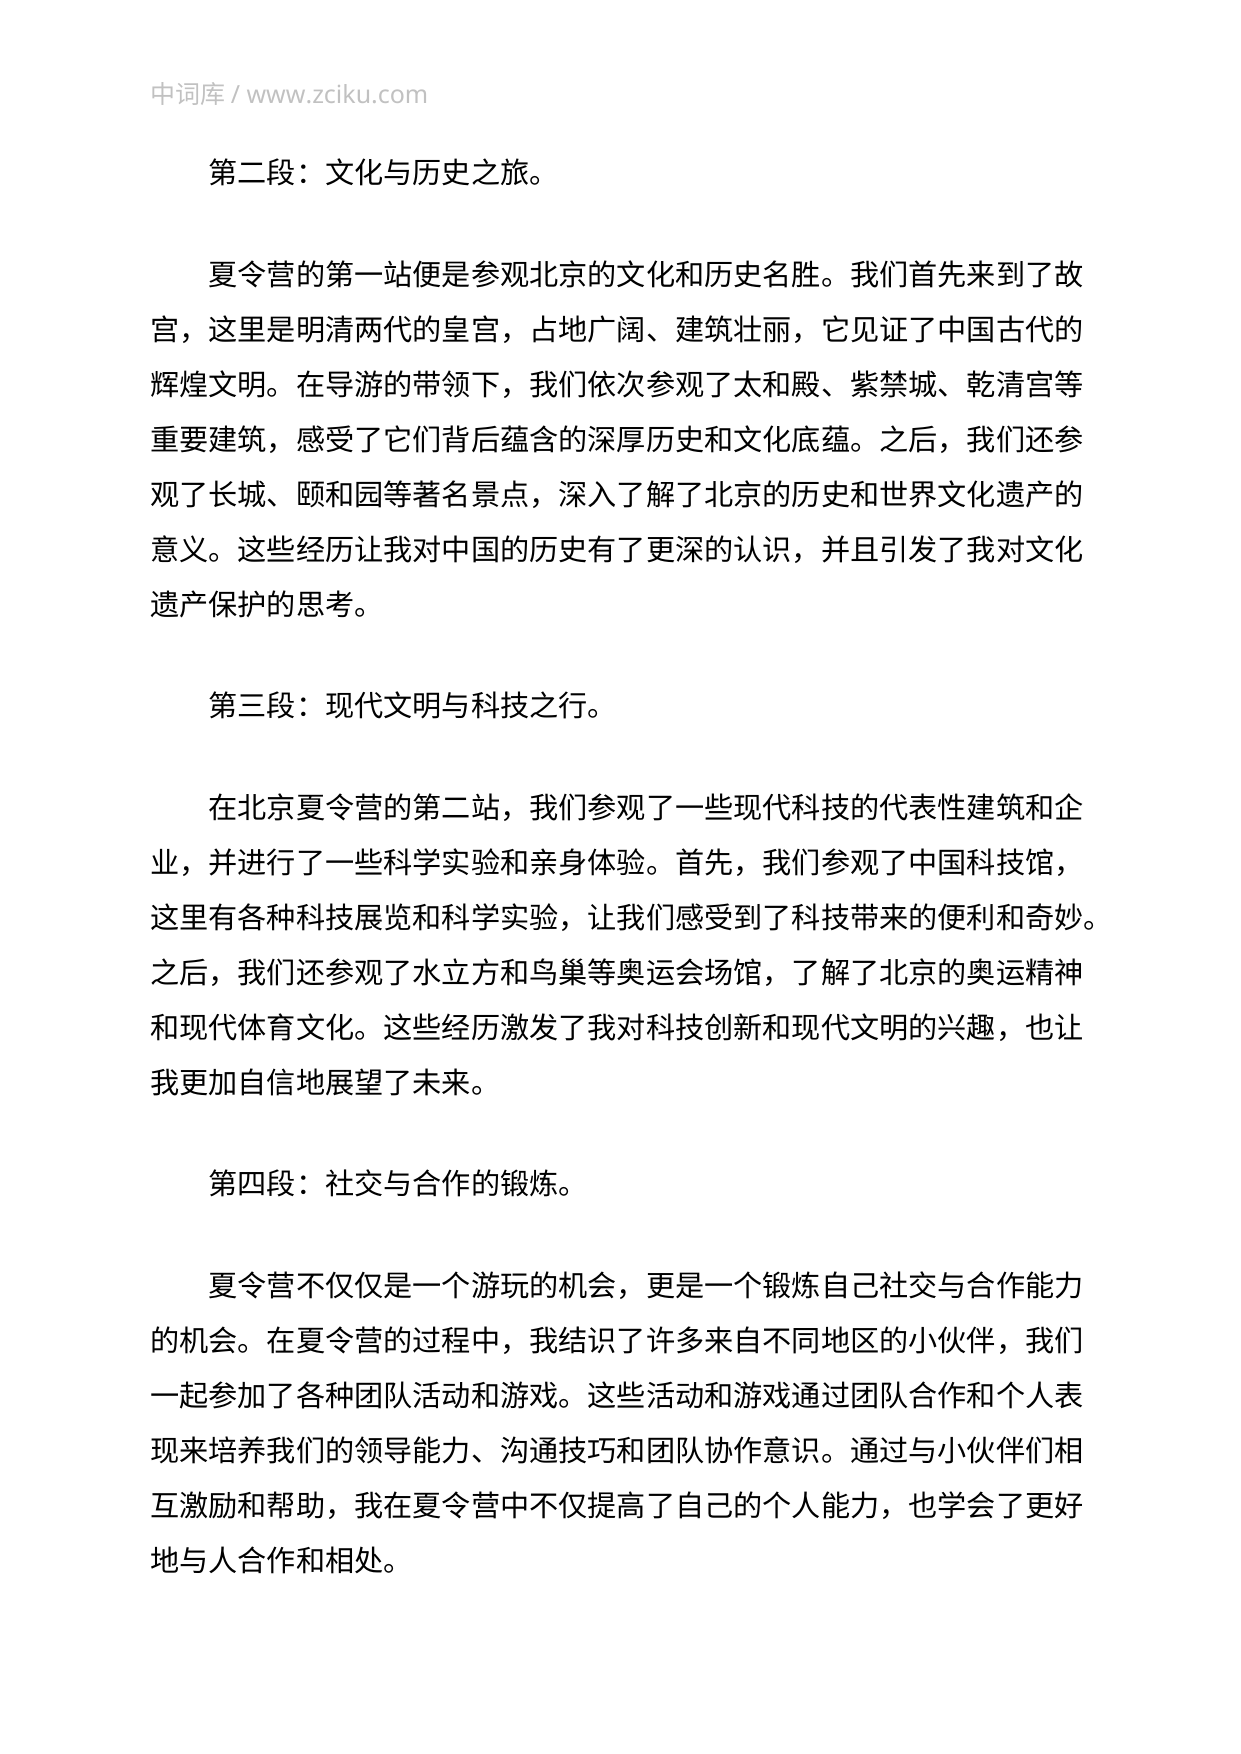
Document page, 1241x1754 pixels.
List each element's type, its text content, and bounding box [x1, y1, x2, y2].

text 在北京夏令营的第二站，我们参观了一些现代科技的代表性建筑和企业，并进行了一些科学实验和亲身体验。首先，我们参观了中国科技馆，这里有各种科技展览和科学实验，让我们感受到了科技带来的便利和奇妙。之后，我们还参观了水立方和鸟巢等奥运会场馆，了解了北京的奥运精神和现代体育文化。这些经历激发了我对科技创新和现代文明的兴趣，也让我更加自信地展望了未来。 [150, 785, 1090, 1101]
text 第二段：文化与历史之旅。 [150, 150, 1090, 192]
text 夏令营不仅仅是一个游玩的机会，更是一个锻炼自己社交与合作能力的机会。在夏令营的过程中，我结识了许多来自不同地区的小伙伴，我们一起参加了各种团队活动和游戏。这些活动和游戏通过团队合作和个人表现来培养我们的领导能力、沟通技巧和团队协作意识。通过与小伙伴们相互激励和帮助，我在夏令营中不仅提高了自己的个人能力，也学会了更好地与人合作和相处。 [150, 1263, 1090, 1579]
text 夏令营的第一站便是参观北京的文化和历史名胜。我们首先来到了故宫，这里是明清两代的皇宫，占地广阔、建筑壮丽，它见证了中国古代的辉煌文明。在导游的带领下，我们依次参观了太和殿、紫禁城、乾清宫等重要建筑，感受了它们背后蕴含的深厚历史和文化底蕴。之后，我们还参观了长城、颐和园等著名景点，深入了解了北京的历史和世界文化遗产的意义。这些经历让我对中国的历史有了更深的认识，并且引发了我对文化遗产保护的思考。 [150, 252, 1090, 623]
text 第四段：社交与合作的锻炼。 [150, 1161, 1090, 1203]
text 第三段：现代文明与科技之行。 [150, 683, 1090, 725]
